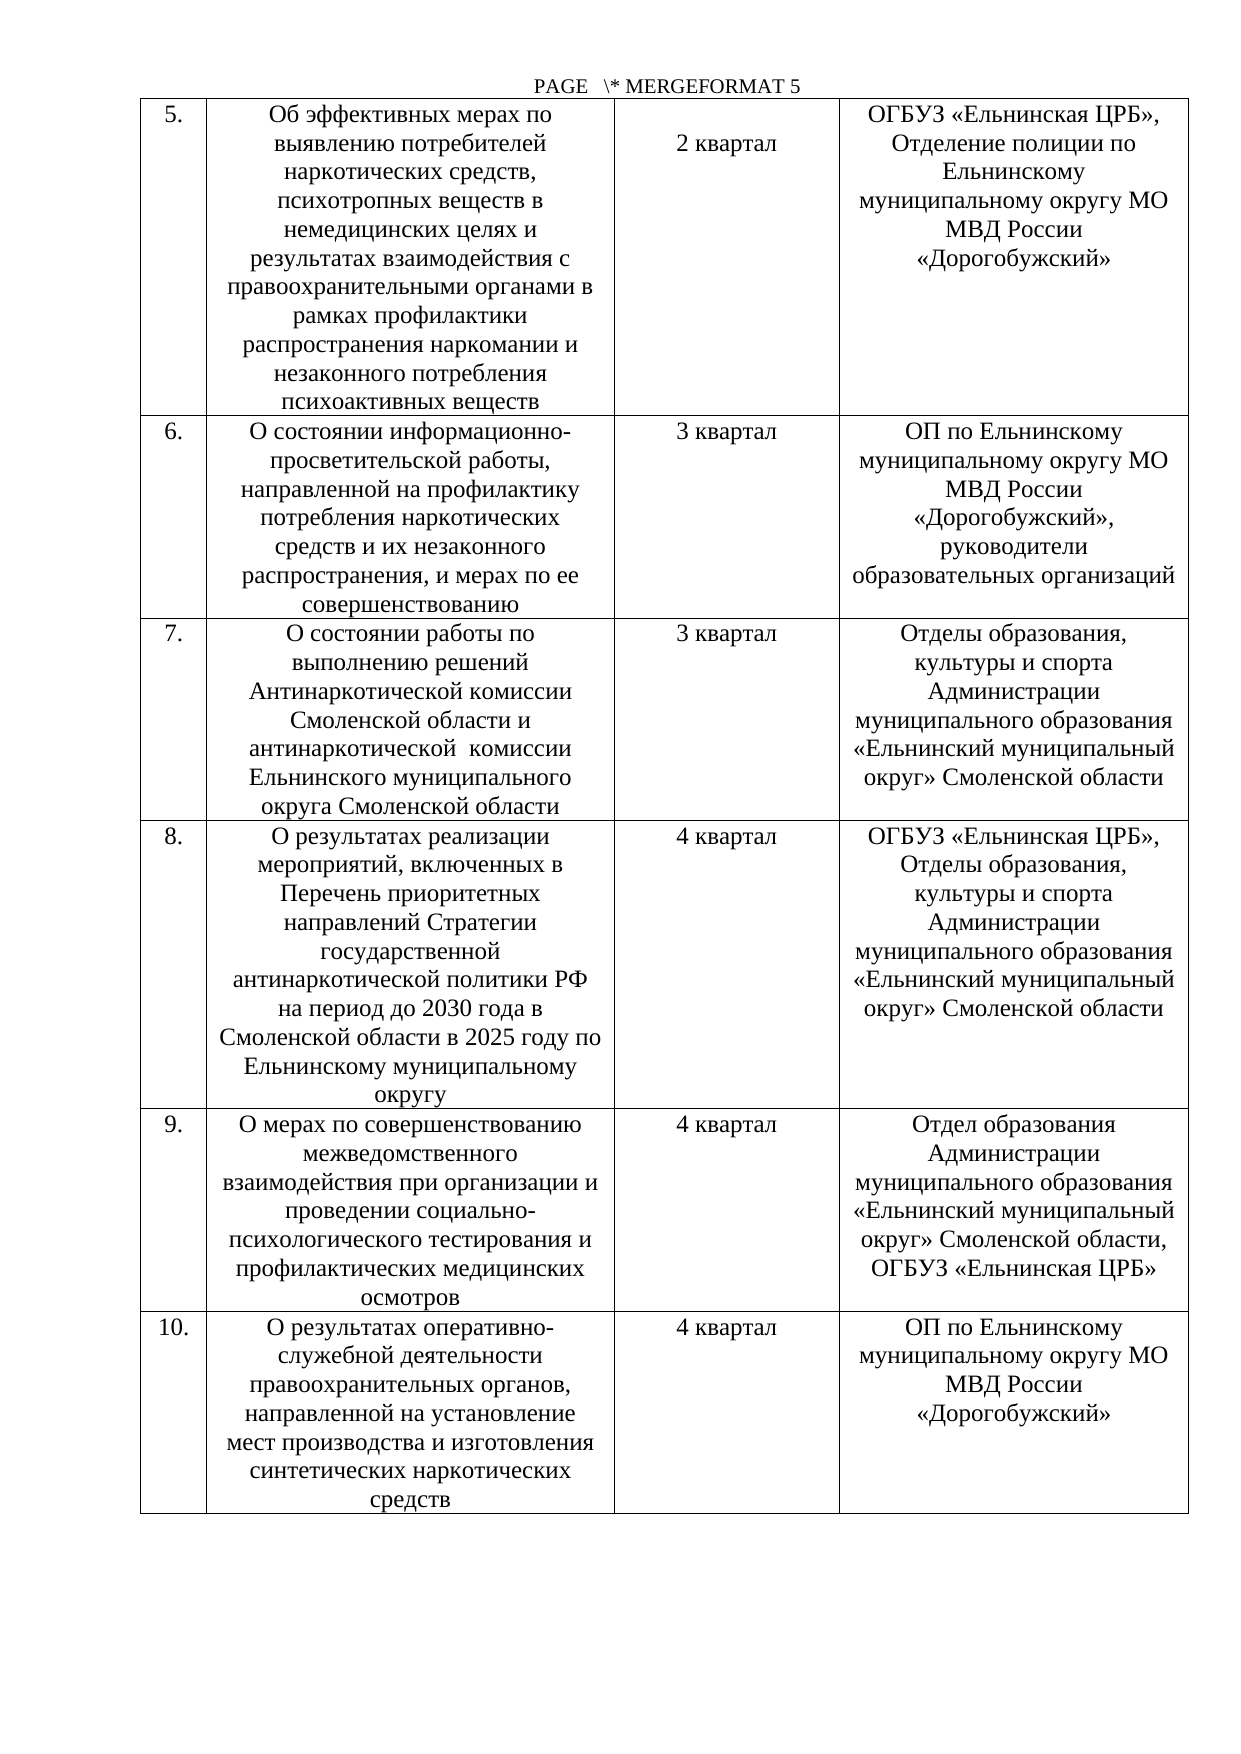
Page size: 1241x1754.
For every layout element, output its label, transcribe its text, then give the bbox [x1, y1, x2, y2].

table_cell 4 квартал [615, 821, 839, 1108]
table_cell ОГБУЗ «Ельнинская ЦРБ», Отделение полиции по Ельнинскому муниципальному округу МО МВД России «Дорогобужский» [840, 99, 1188, 415]
table_cell ОП по Ельнинскому муниципальному округу МО МВД России «Дорогобужский», руководители образовательных организаций [840, 416, 1188, 617]
table_cell 4 квартал [615, 1312, 839, 1513]
table_cell 6. [141, 416, 206, 617]
table_cell 7. [141, 619, 206, 820]
table_cell ОГБУЗ «Ельнинская ЦРБ», Отделы образования, культуры и спорта Администрации муниципального образования «Ельнинский муниципальный округ» Смоленской области [840, 821, 1188, 1108]
table_cell ОП по Ельнинскому муниципальному округу МО МВД России «Дорогобужский» [840, 1312, 1188, 1513]
table_cell 2 квартал [615, 99, 839, 415]
table_cell О результатах оперативно-служебной деятельности правоохранительных органов, направленной на установление мест производства и изготовления синтетических наркотических средств [207, 1312, 614, 1513]
table_cell О результатах реализации мероприятий, включенных в Перечень приоритетных направлений Стратегии государственной антинаркотической политики РФ на период до 2030 года в Смоленской области в 2025 году по Ельнинскому муниципальному округу [207, 821, 614, 1108]
table_cell 5. [141, 99, 206, 415]
table_cell 9. [141, 1109, 206, 1311]
table_cell О мерах по совершенствованию межведомственного взаимодействия при организации и проведении социально-психологического тестирования и профилактических медицинских осмотров [207, 1109, 614, 1311]
table_cell 8. [141, 821, 206, 1108]
table_cell Отдел образования Администрации муниципального образования «Ельнинский муниципальный округ» Смоленской области, ОГБУЗ «Ельнинская ЦРБ» [840, 1109, 1188, 1311]
table_cell Об эффективных мерах по выявлению потребителей наркотических средств, психотропных веществ в немедицинских целях и результатах взаимодействия с правоохранительными органами в рамках профилактики распространения наркомании и незаконного потребления психоактивных веществ [207, 99, 614, 415]
table_cell 3 квартал [615, 416, 839, 617]
table_cell Отделы образования, культуры и спорта Администрации муниципального образования «Ельнинский муниципальный округ» Смоленской области [840, 619, 1188, 820]
table_cell О состоянии информационно-просветительской работы, направленной на профилактику потребления наркотических средств и их незаконного распространения, и мерах по ее совершенствованию [207, 416, 614, 617]
table_cell 10. [141, 1312, 206, 1513]
table_cell 4 квартал [615, 1109, 839, 1311]
table_cell О состоянии работы по выполнению решений Антинаркотической комиссии Смоленской области и антинаркотической комиссии Ельнинского муниципального округа Смоленской области [207, 619, 614, 820]
table_cell 3 квартал [615, 619, 839, 820]
